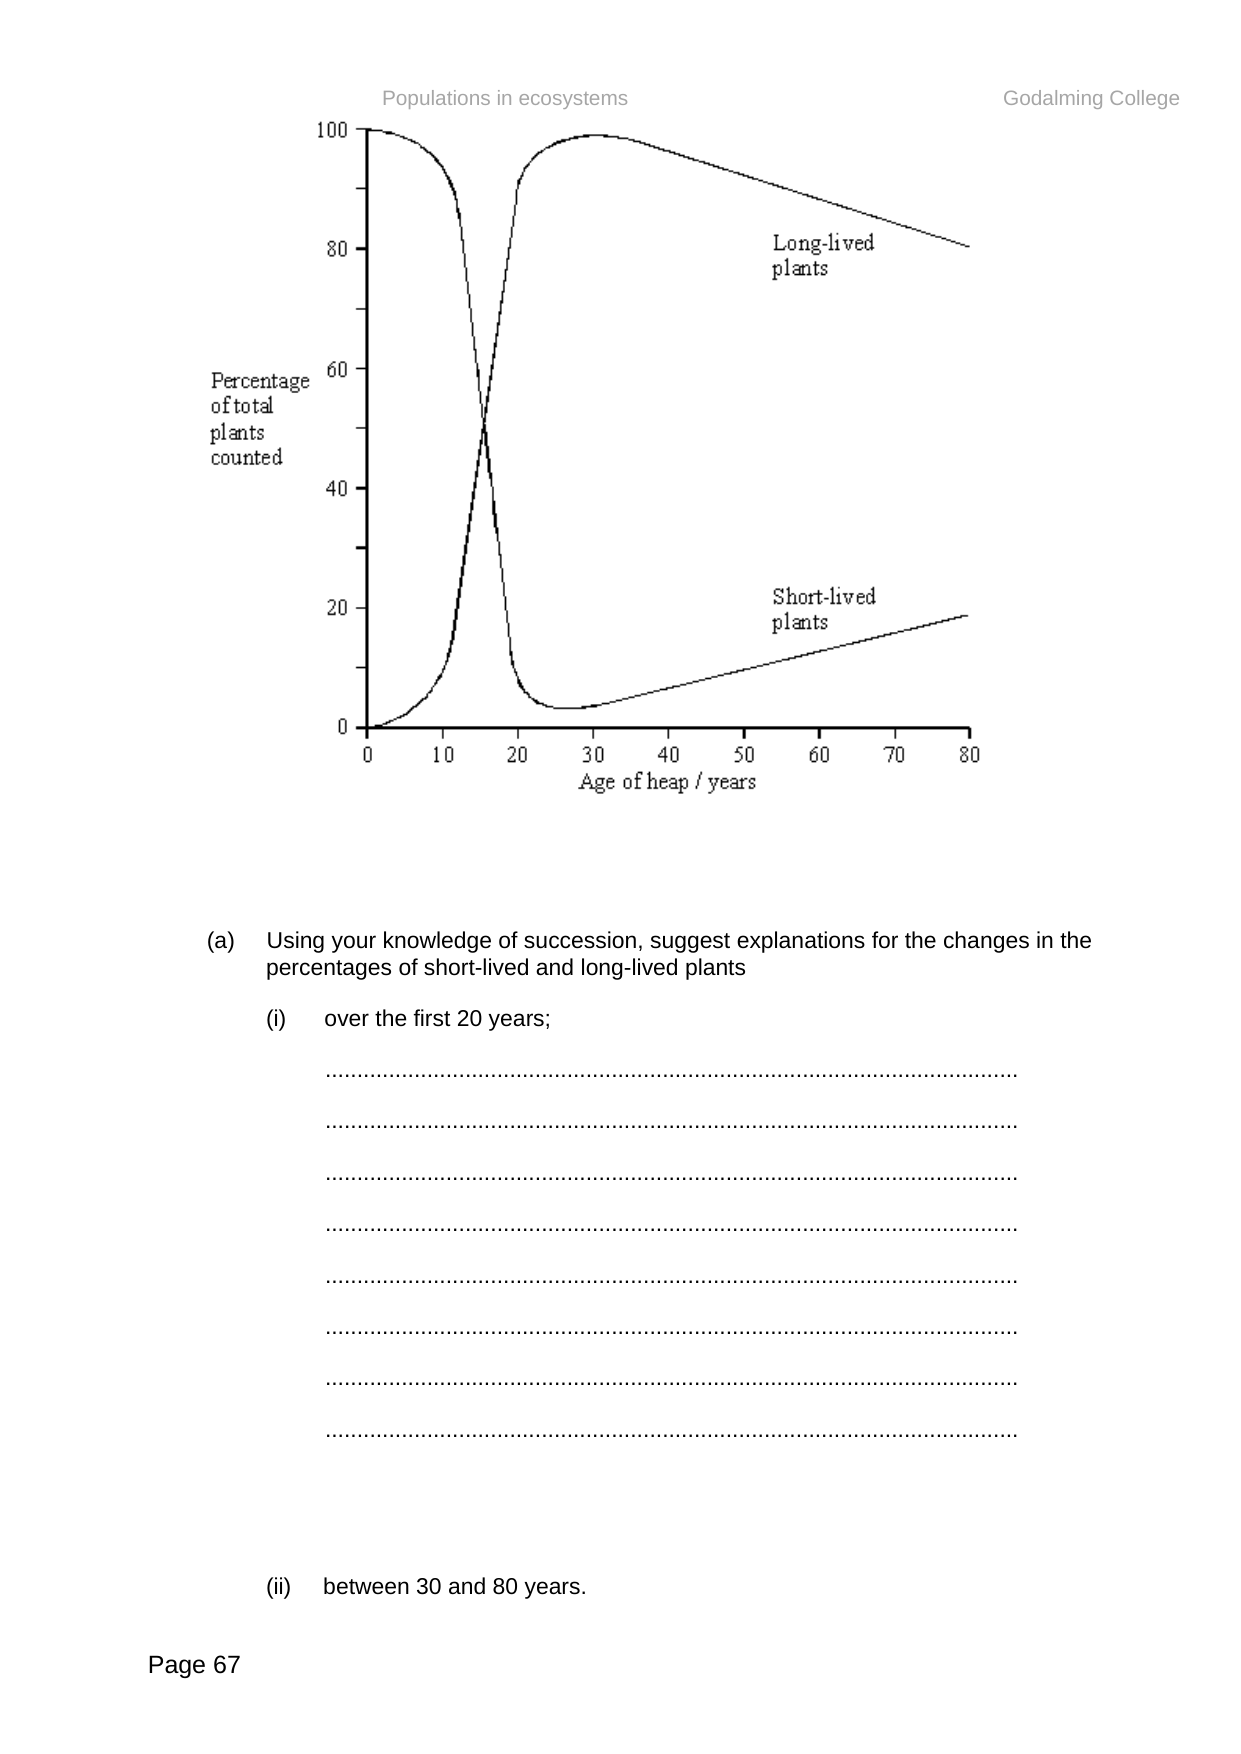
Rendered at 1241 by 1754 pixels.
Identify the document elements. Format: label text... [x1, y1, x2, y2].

text ............................................................................................................. [325, 1159, 1122, 1185]
text (ii) between 30 and 80 years. [266, 1573, 1122, 1599]
text ............................................................................................................. [325, 1107, 1122, 1134]
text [325, 1364, 1122, 1391]
text (i) over the first 20 years; [266, 1005, 1122, 1031]
text (a) Using your knowledge of succession, suggest explanations for the changes in the percentages of short-lived and long-lived plants [207, 927, 1122, 980]
text ............................................................................................................. [325, 1313, 1122, 1339]
picture [206, 119, 984, 797]
text ............................................................................................................. [325, 1262, 1122, 1288]
text ............................................................................................................. [325, 1210, 1122, 1237]
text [325, 1416, 1122, 1442]
text ............................................................................................................. [325, 1056, 1122, 1082]
